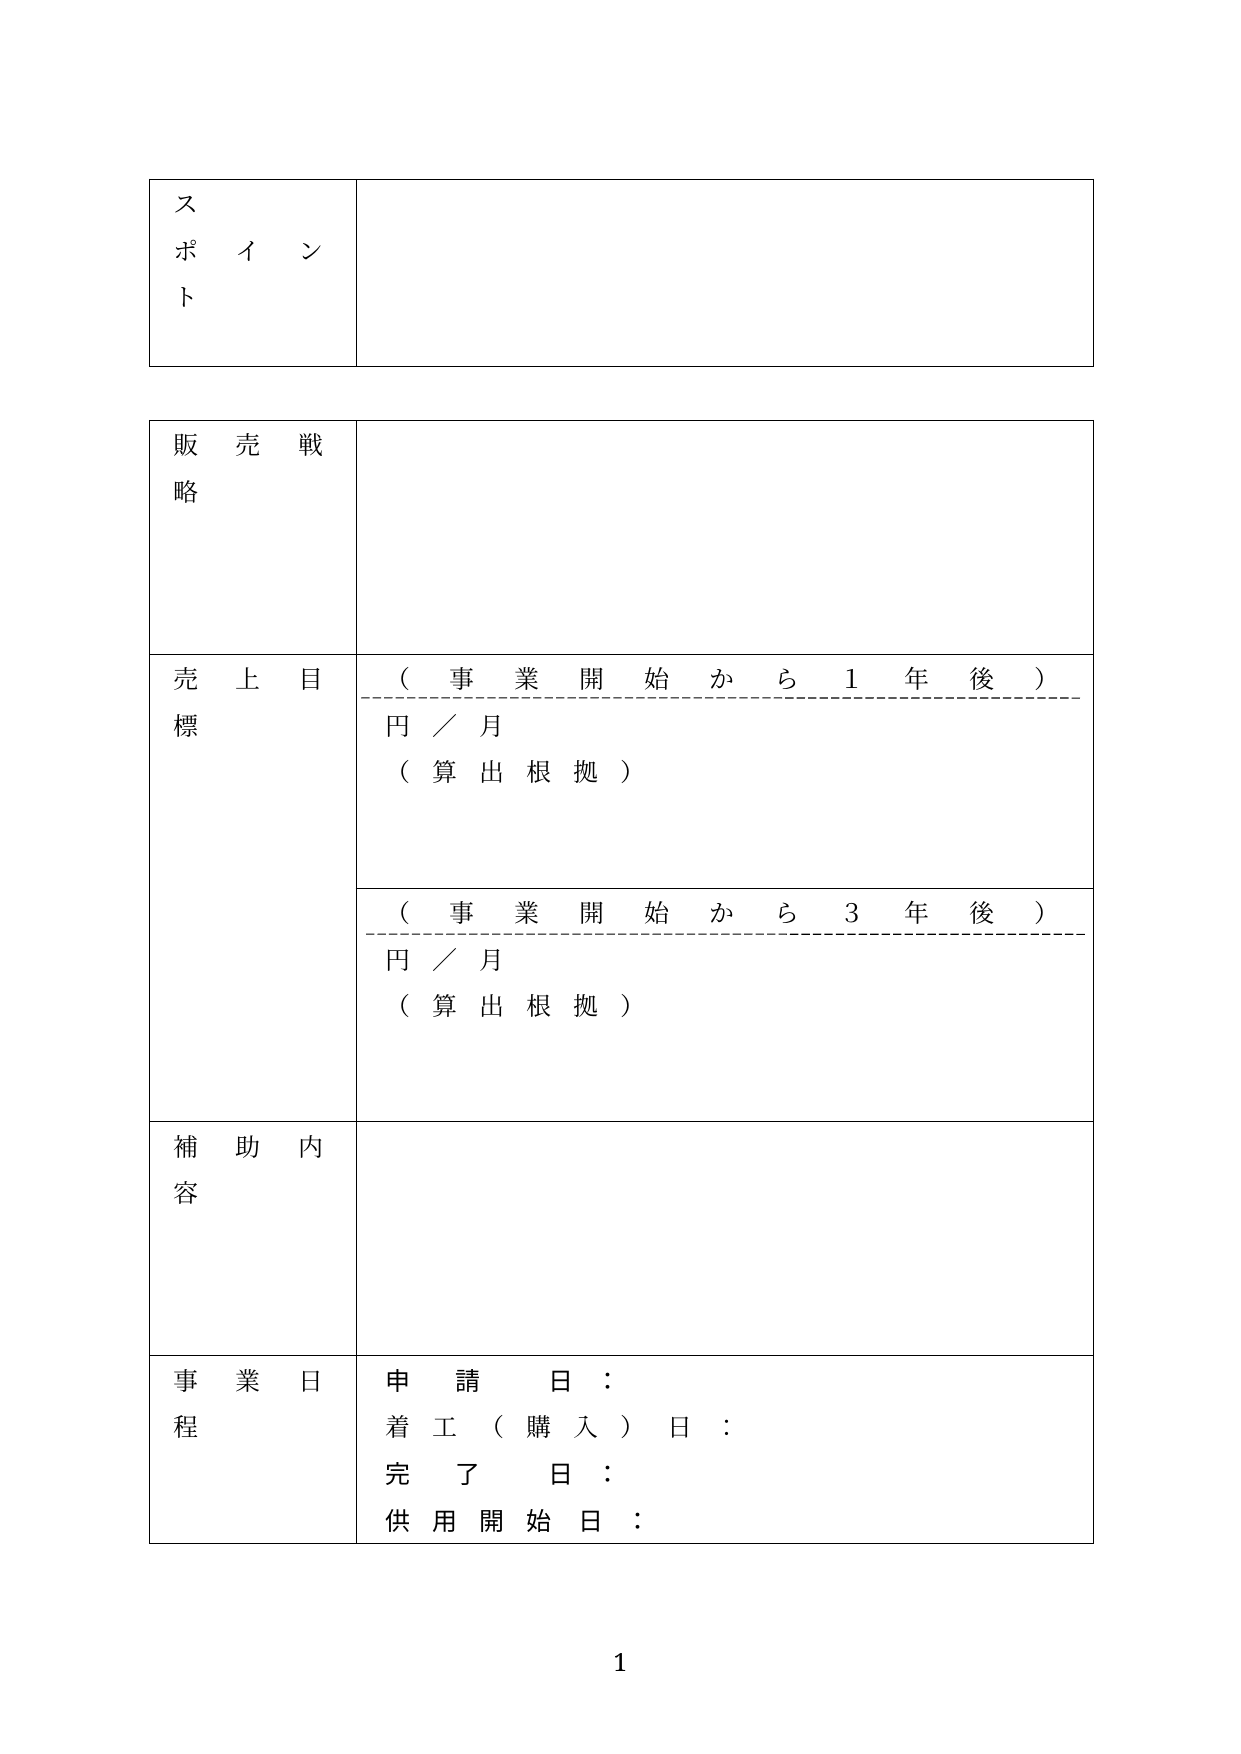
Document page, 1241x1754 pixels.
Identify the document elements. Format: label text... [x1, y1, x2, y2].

table_cell セールス ポイント [150, 180, 356, 366]
table_cell （事業開始から１年後） 円／月 （算出根拠） [357, 655, 1093, 887]
table_header [357, 421, 1093, 653]
table_cell （事業開始から３年後） 円／月 （算出根拠） [357, 889, 1093, 1121]
table_header 販売戦略 [150, 421, 356, 653]
table_cell 売上目標 [150, 655, 356, 1121]
table_cell [357, 180, 1093, 366]
table_cell 事業日程 [150, 1356, 356, 1542]
table_cell 補助内容 [150, 1122, 356, 1355]
table_cell [357, 1122, 1093, 1355]
table_cell 申請日： 着工（購入）日： 完了日： 供用開始日： [357, 1356, 1093, 1542]
